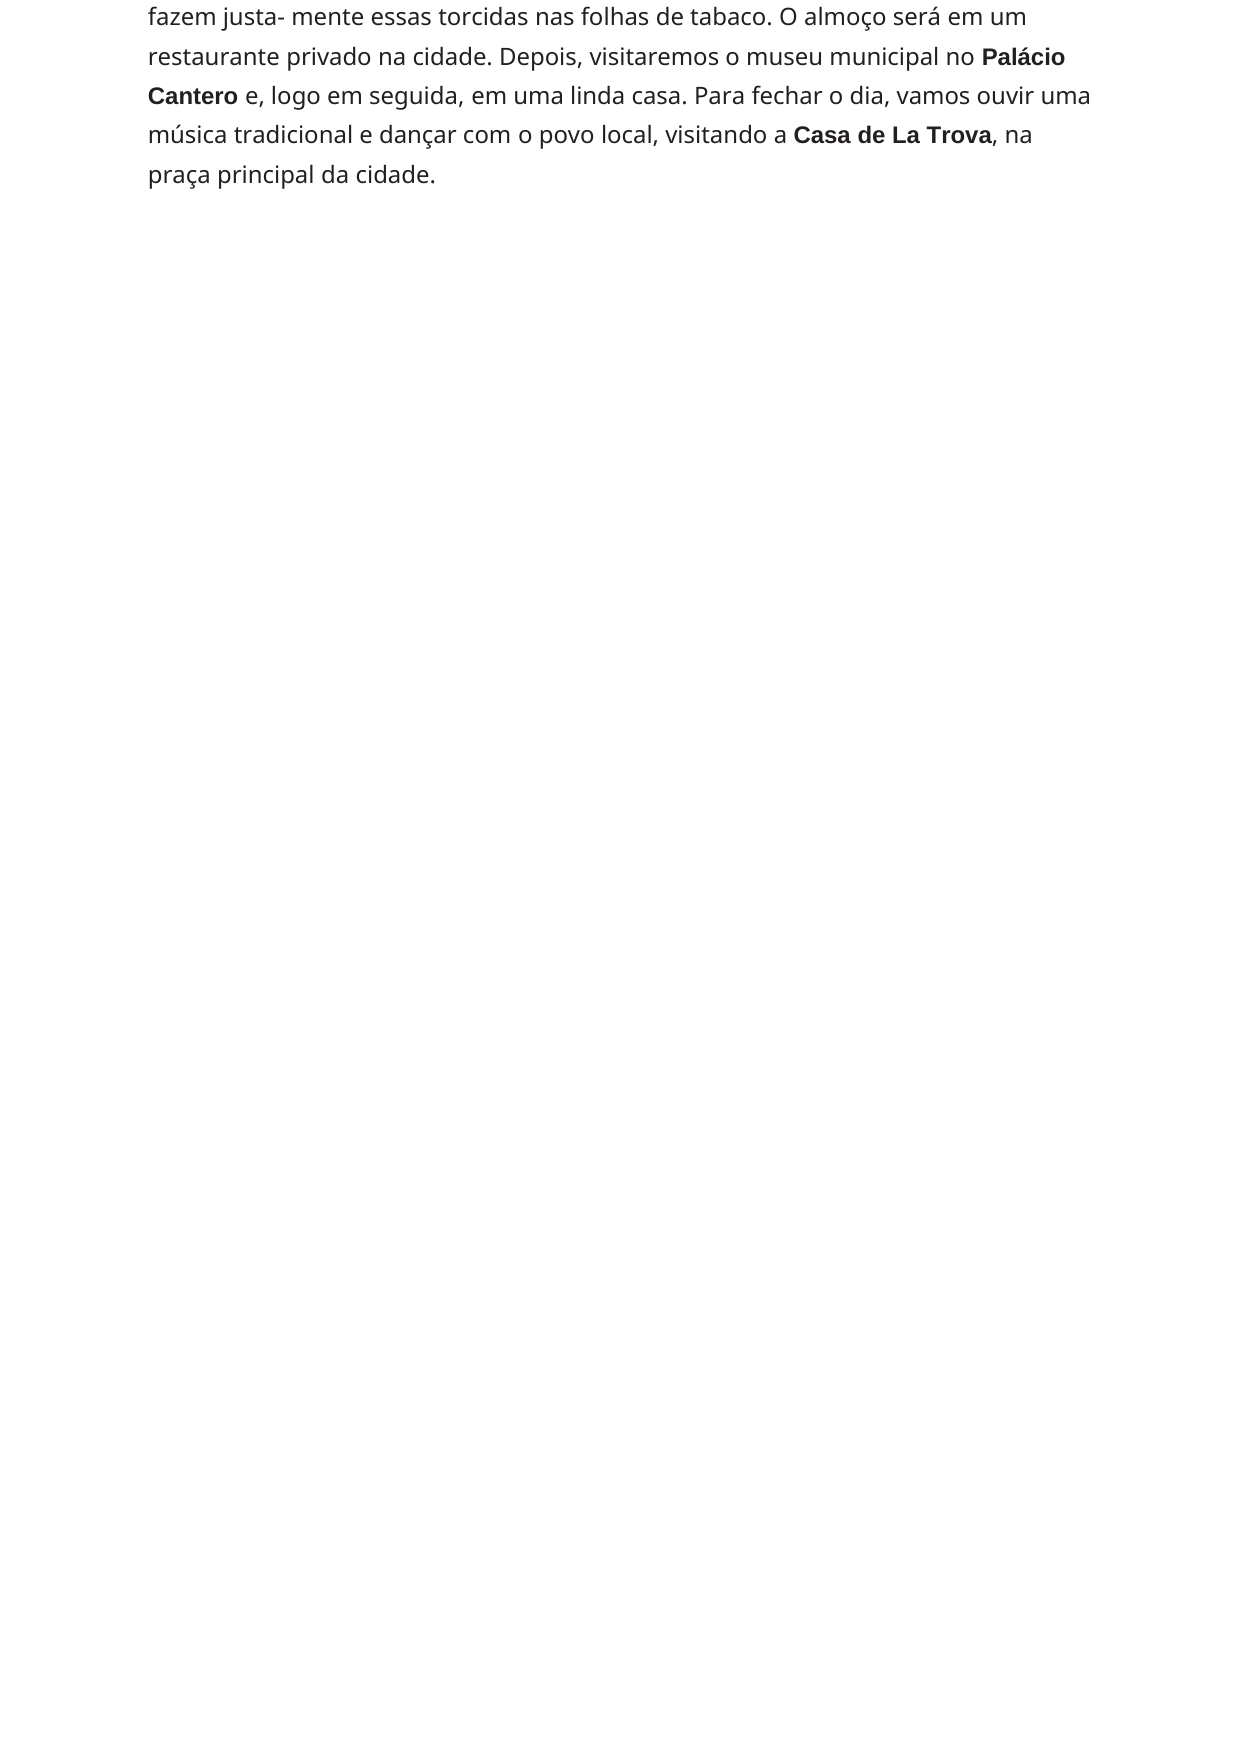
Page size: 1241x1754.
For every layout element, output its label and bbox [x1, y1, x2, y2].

text [148, 0, 1093, 190]
